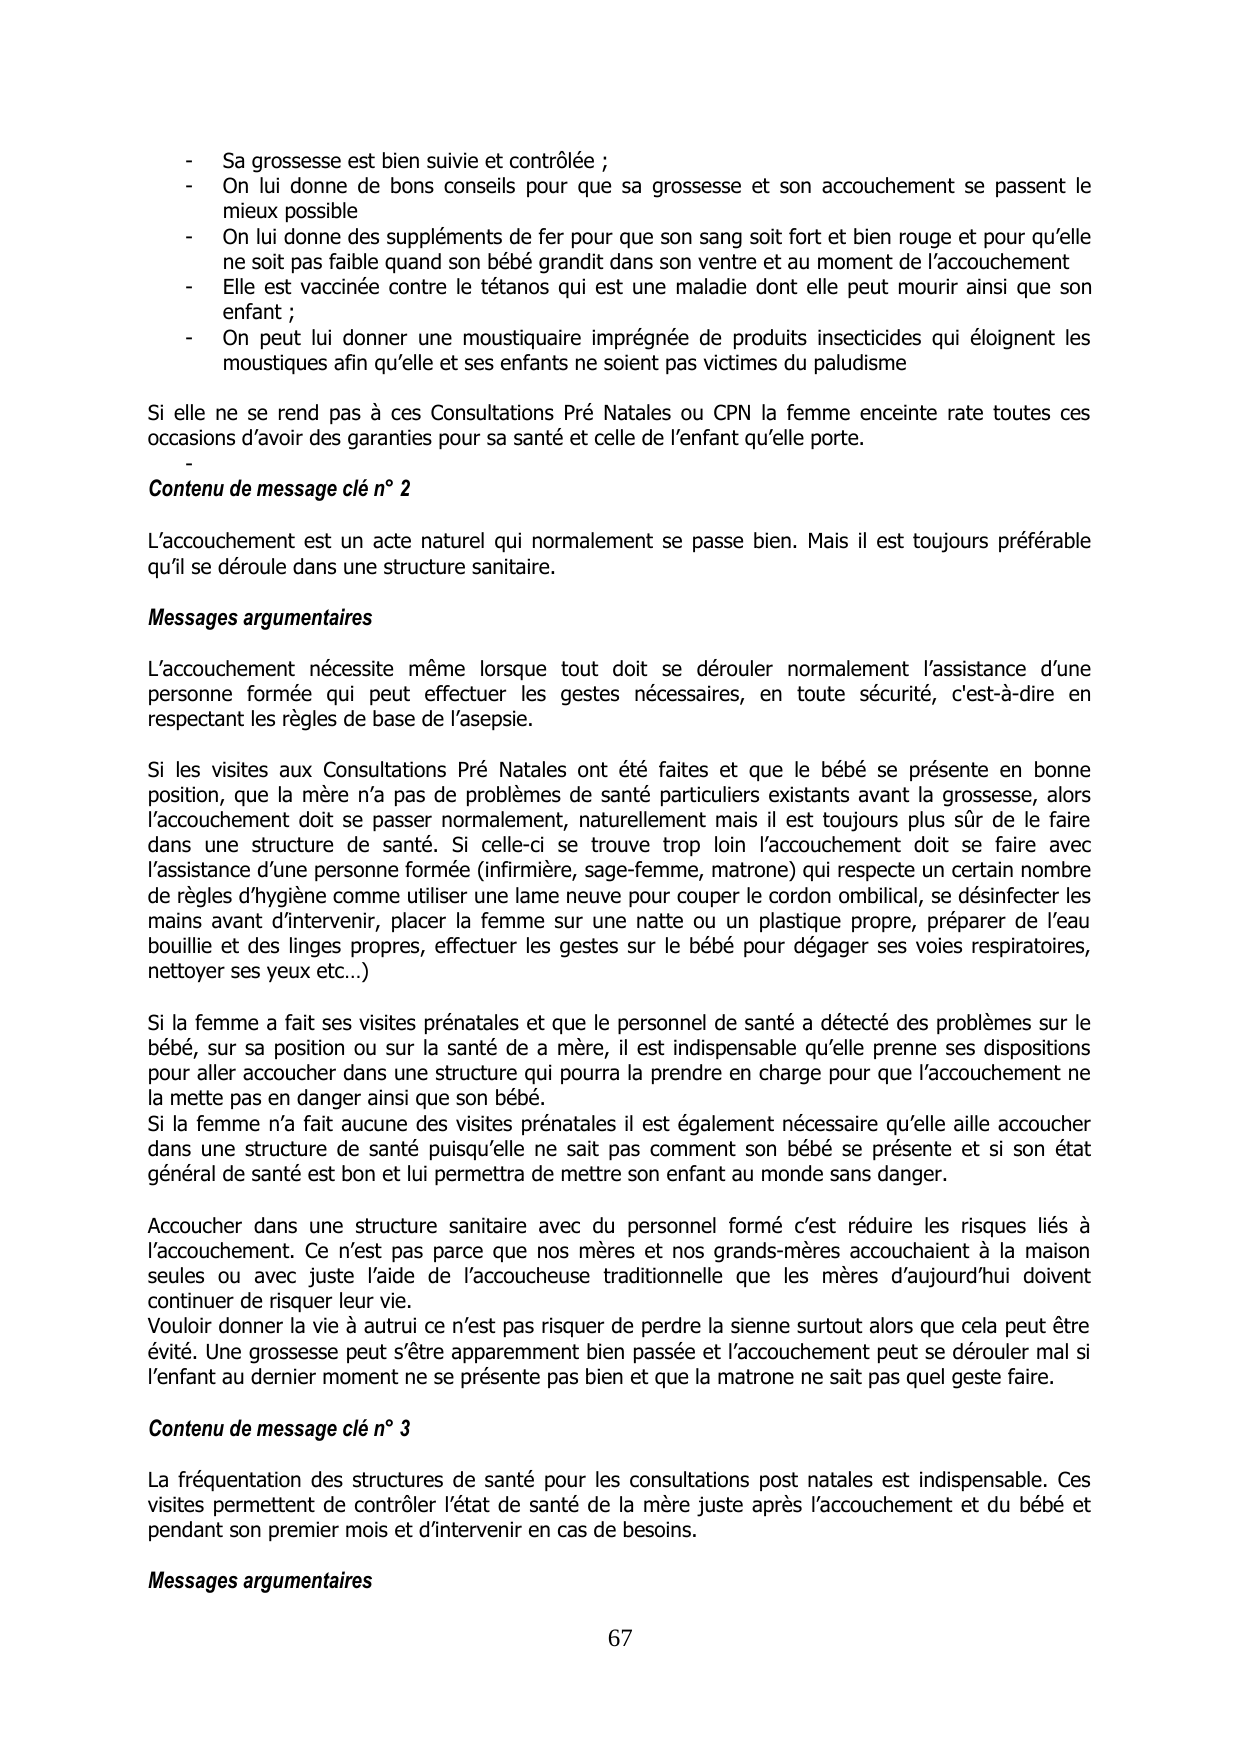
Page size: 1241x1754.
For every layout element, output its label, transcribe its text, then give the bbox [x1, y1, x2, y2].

text Si la femme a fait ses visites prénatales et que le personnel de santé a détecté des problèmes sur le bébé, sur sa position ou sur la santé de a mère, il est indispensable qu’elle prenne ses dispositions pour aller accoucher dans une structure qui pourra la prendre en charge pour que l’accouchement ne la mette pas en danger ainsi que son bébé. [148, 1009, 1092, 1110]
text Si la femme n’a fait aucune des visites prénatales il est également nécessaire qu’elle aille accoucher dans une structure de santé puisqu’elle ne sait pas comment son bébé se présente et si son état général de santé est bon et lui permettra de mettre son enfant au monde sans danger. [148, 1110, 1092, 1186]
text L’accouchement nécessite même lorsque tout doit se dérouler normalement l’assistance d’une personne formée qui peut effectuer les gestes nécessaires, en toute sécurité, c'est-à-dire en respectant les règles de base de l’asepsie. [148, 655, 1092, 731]
text La fréquentation des structures de santé pour les consultations post natales est indispensable. Ces visites permettent de contrôler l’état de santé de la mère juste après l’accouchement et du bébé et pendant son premier mois et d’intervenir en cas de besoins. [148, 1467, 1092, 1542]
list Sa grossesse est bien suivie et contrôlée ; [185, 148, 1092, 173]
text Messages argumentaires [148, 604, 1092, 630]
text Si elle ne se rend pas à ces Consultations Pré Natales ou CPN la femme enceinte rate toutes ces occasions d’avoir des garanties pour sa santé et celle de l’enfant qu’elle porte. [148, 400, 1092, 450]
text Contenu de message clé n° 3 [148, 1415, 1092, 1441]
text Contenu de message clé n° 2 [148, 475, 1092, 502]
list On lui donne de bons conseils pour que sa grossesse et son accouchement se passent le mieux possible [185, 173, 1092, 223]
text L’accouchement est un acte naturel qui normalement se passe bien. Mais il est toujours préférable qu’il se déroule dans une structure sanitaire. [148, 528, 1092, 578]
text Messages argumentaires [148, 1567, 1092, 1594]
text Vouloir donner la vie à autrui ce n’est pas risquer de perdre la sienne surtout alors que cela peut être évité. Une grossesse peut s’être apparemment bien passée et l’accouchement peut se dérouler mal si l’enfant au dernier moment ne se présente pas bien et que la matrone ne sait pas quel geste faire. [148, 1313, 1092, 1389]
text Si les visites aux Consultations Pré Natales ont été faites et que le bébé se présente en bonne position, que la mère n’a pas de problèmes de santé particuliers existants avant la grossesse, alors l’accouchement doit se passer normalement, naturellement mais il est toujours plus sûr de le faire dans une structure de santé. Si celle-ci se trouve trop loin l’accouchement doit se faire avec l’assistance d’une personne formée (infirmière, sage-femme, matrone) qui respecte un certain nombre de règles d’hygiène comme utiliser une lame neuve pour couper le cordon ombilical, se désinfecter les mains avant d’intervenir, placer la femme sur une natte ou un plastique propre, préparer de l’eau bouillie et des linges propres, effectuer les gestes sur le bébé pour dégager ses voies respiratoires, nettoyer ses yeux etc…) [148, 756, 1092, 983]
list On lui donne des suppléments de fer pour que son sang soit fort et bien rouge et pour qu’elle ne soit pas faible quand son bébé grandit dans son ventre et au moment de l’accouchement [185, 223, 1092, 274]
list On peut lui donner une moustiquaire imprégnée de produits insecticides qui éloignent les moustiques afin qu’elle et ses enfants ne soient pas victimes du paludisme [185, 324, 1092, 374]
list Elle est vaccinée contre le tétanos qui est une maladie dont elle peut mourir ainsi que son enfant ; [185, 274, 1092, 324]
text Accoucher dans une structure sanitaire avec du personnel formé c’est réduire les risques liés à l’accouchement. Ce n’est pas parce que nos mères et nos grands-mères accouchaient à la maison seules ou avec juste l’aide de l’accoucheuse traditionnelle que les mères d’aujourd’hui doivent continuer de risquer leur vie. [148, 1212, 1092, 1313]
